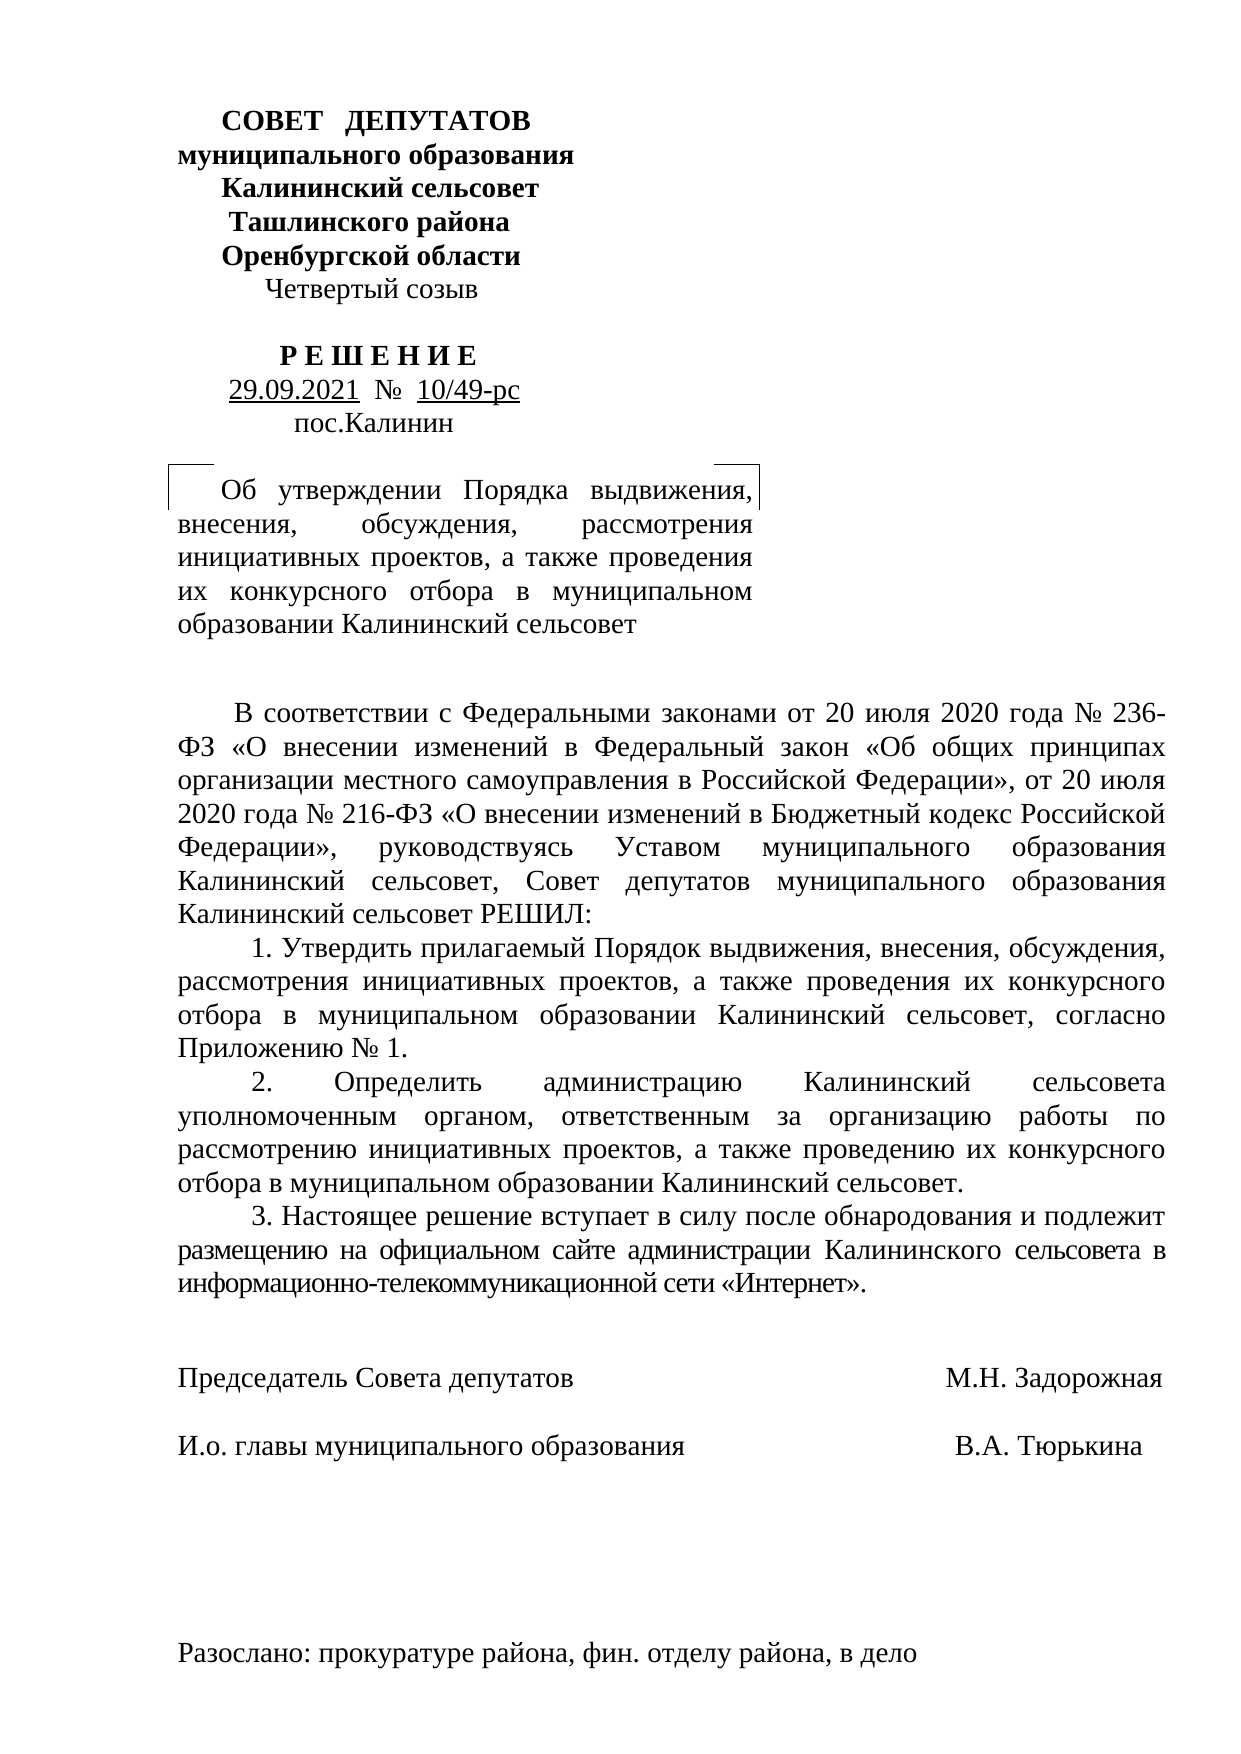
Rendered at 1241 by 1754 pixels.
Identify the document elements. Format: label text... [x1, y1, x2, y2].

text Четвертый созыв [177, 271, 1167, 305]
text В соответствии с Федеральными законами от 20 июля 2020 года № 236-ФЗ «О внесении изменений в Федеральный закон «Об общих принципах организации местного самоуправления в Российской Федерации», от 20 июля 2020 года № 216-ФЗ «О внесении изменений в Бюджетный кодекс Российской Федерации», руководствуясь Уставом муниципального образования Калининский сельсовет, Совет депутатов муниципального образования Калининский сельсовет РЕШИЛ: [177, 695, 1167, 930]
text 29.09.2021 № 10/49-рс [177, 372, 1167, 405]
text Оренбургской области [177, 238, 1167, 271]
text Р Е Ш Е Н И Е [177, 338, 1167, 372]
text Председатель Совета депутатов М.Н. Задорожная [177, 1361, 1167, 1394]
text Калининский сельсовет [177, 171, 1167, 204]
text пос.Калинин [177, 405, 1167, 439]
text 2. Определить администрацию Калининский сельсовета уполномоченным органом, ответственным за организацию работы по рассмотрению инициативных проектов, а также проведению их конкурсного отбора в муниципальном образовании Калининский сельсовет. [177, 1064, 1167, 1198]
text 3. Настоящее решение вступает в силу после обнародования и подлежит размещению на официальном сайте администрации Калининского сельсовета в информационно-телекоммуникационной сети «Интернет». [177, 1198, 1167, 1299]
text муниципального образования [177, 137, 1167, 171]
text Об утверждении Порядка выдвижения, внесения, обсуждения, рассмотрения инициативных проектов, а также проведения их конкурсного отбора в муниципальном образовании Калининский сельсовет [177, 472, 753, 640]
text И.о. главы муниципального образования В.А. Тюрькина [177, 1428, 1167, 1461]
text Ташлинского района [177, 204, 1167, 238]
text СОВЕТ ДЕПУТАТОВ [177, 103, 1167, 137]
text Разослано: прокуратуре района, фин. отделу района, в дело [177, 1635, 1167, 1669]
text 1. Утвердить прилагаемый Порядок выдвижения, внесения, обсуждения, рассмотрения инициативных проектов, а также проведения их конкурсного отбора в муниципальном образовании Калининский сельсовет, согласно Приложению № 1. [177, 930, 1167, 1064]
